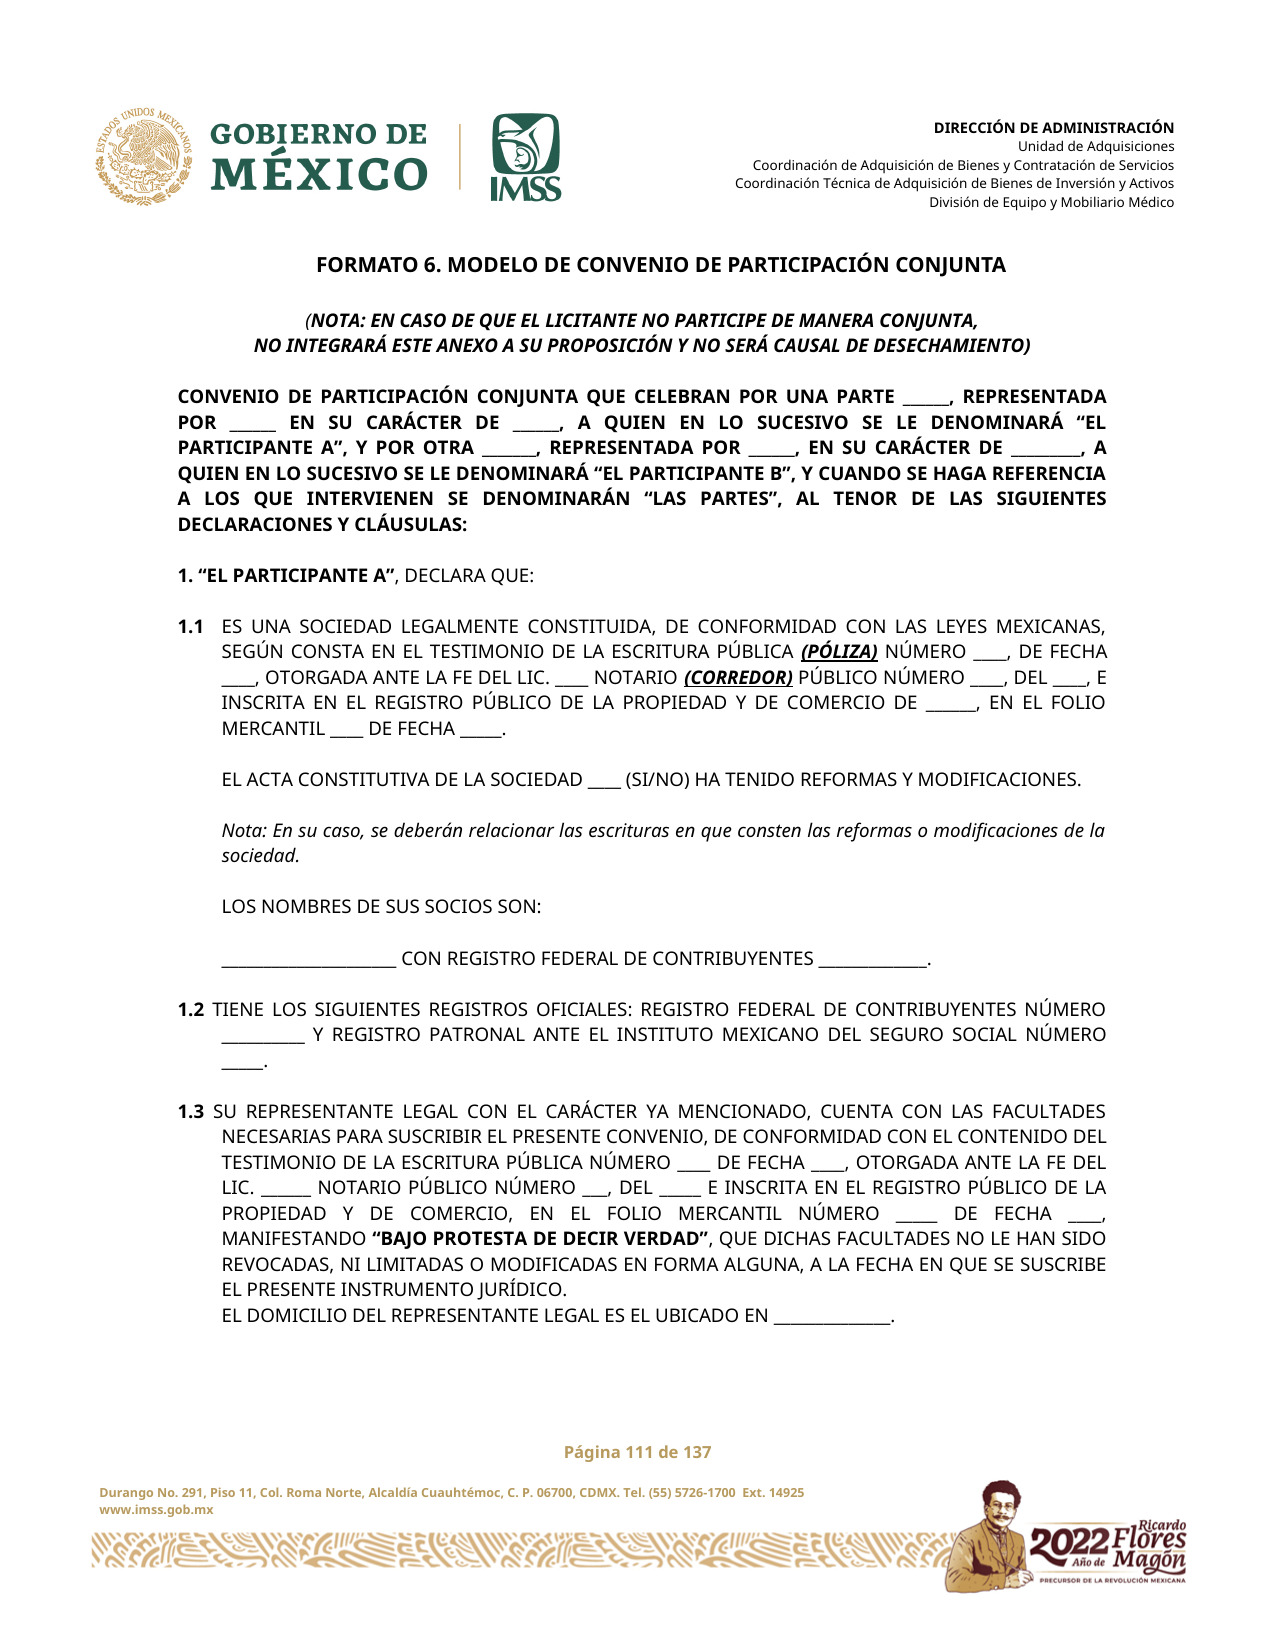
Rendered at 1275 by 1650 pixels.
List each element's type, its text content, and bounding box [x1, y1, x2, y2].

text _____________________ CON REGISTRO FEDERAL DE CONTRIBUYENTES _____________. [221, 945, 1107, 970]
text (NOTA: EN CASO DE QUE EL LICITANTE NO PARTICIPE DE MANERA CONJUNTA, [177, 307, 1107, 332]
text EL DOMICILIO DEL REPRESENTANTE LEGAL ES EL UBICADO EN ______________. [221, 1302, 1107, 1328]
subtitle FORMATO 6. MODELO DE CONVENIO DE PARTICIPACIÓN CONJUNTA [215, 250, 1107, 278]
text 1. “EL PARTICIPANTE A”, DECLARA QUE: [177, 562, 1107, 588]
text NO INTEGRARÁ ESTE ANEXO A SU PROPOSICIÓN Y NO SERÁ CAUSAL DE DESECHAMIENTO) [177, 332, 1107, 358]
text 1.2 TIENE LOS SIGUIENTES REGISTROS OFICIALES: REGISTRO FEDERAL DE CONTRIBUYENTES NÚMERO __________ Y REGISTRO PATRONAL ANTE EL INSTITUTO MEXICANO DEL SEGURO SOCIAL NÚMERO _____. [177, 996, 1107, 1072]
text 1.1 ES UNA SOCIEDAD LEGALMENTE CONSTITUIDA, DE CONFORMIDAD CON LAS LEYES MEXICANAS, SEGÚN CONSTA EN EL TESTIMONIO DE LA ESCRITURA PÚBLICA (PÓLIZA) NÚMERO ____, DE FECHA ____, OTORGADA ANTE LA FE DEL LIC. ____ NOTARIO (CORREDOR) PÚBLICO NÚMERO ____, DEL ____, E INSCRITA EN EL REGISTRO PÚBLICO DE LA PROPIEDAD Y DE COMERCIO DE ______, EN EL FOLIO MERCANTIL ____ DE FECHA _____. [177, 613, 1107, 741]
text LOS NOMBRES DE SUS SOCIOS SON: [221, 894, 1107, 919]
picture [82, 94, 601, 209]
text 1.3 SU REPRESENTANTE LEGAL CON EL CARÁCTER YA MENCIONADO, CUENTA CON LAS FACULTADES NECESARIAS PARA SUSCRIBIR EL PRESENTE CONVENIO, DE CONFORMIDAD CON EL CONTENIDO DEL TESTIMONIO DE LA ESCRITURA PÚBLICA NÚMERO ____ DE FECHA ____, OTORGADA ANTE LA FE DEL LIC. ______ NOTARIO PÚBLICO NÚMERO ___, DEL _____ E INSCRITA EN EL REGISTRO PÚBLICO DE LA PROPIEDAD Y DE COMERCIO, EN EL FOLIO MERCANTIL NÚMERO _____ DE FECHA ____, MANIFESTANDO “BAJO PROTESTA DE DECIR VERDAD”, QUE DICHAS FACULTADES NO LE HAN SIDO REVOCADAS, NI LIMITADAS O MODIFICADAS EN FORMA ALGUNA, A LA FECHA EN QUE SE SUSCRIBE EL PRESENTE INSTRUMENTO JURÍDICO. [177, 1098, 1107, 1302]
text Nota: En su caso, se deberán relacionar las escrituras en que consten las reformas o modificaciones de la sociedad. [221, 817, 1107, 868]
text CONVENIO DE PARTICIPACIÓN CONJUNTA QUE CELEBRAN POR UNA PARTE ______, REPRESENTADA POR ______ EN SU CARÁCTER DE ______, A QUIEN EN LO SUCESIVO SE LE DENOMINARÁ “EL PARTICIPANTE A”, Y POR OTRA _______, REPRESENTADA POR ______, EN SU CARÁCTER DE _________, A QUIEN EN LO SUCESIVO SE LE DENOMINARÁ “EL PARTICIPANTE B”, Y CUANDO SE HAGA REFERENCIA A LOS QUE INTERVIENEN SE DENOMINARÁN “LAS PARTES”, AL TENOR DE LAS SIGUIENTES DECLARACIONES Y CLÁUSULAS: [177, 383, 1107, 537]
text EL ACTA CONSTITUTIVA DE LA SOCIEDAD ____ (SI/NO) HA TENIDO REFORMAS Y MODIFICACIONES. [221, 766, 1107, 792]
picture [0, 1474, 1272, 1644]
